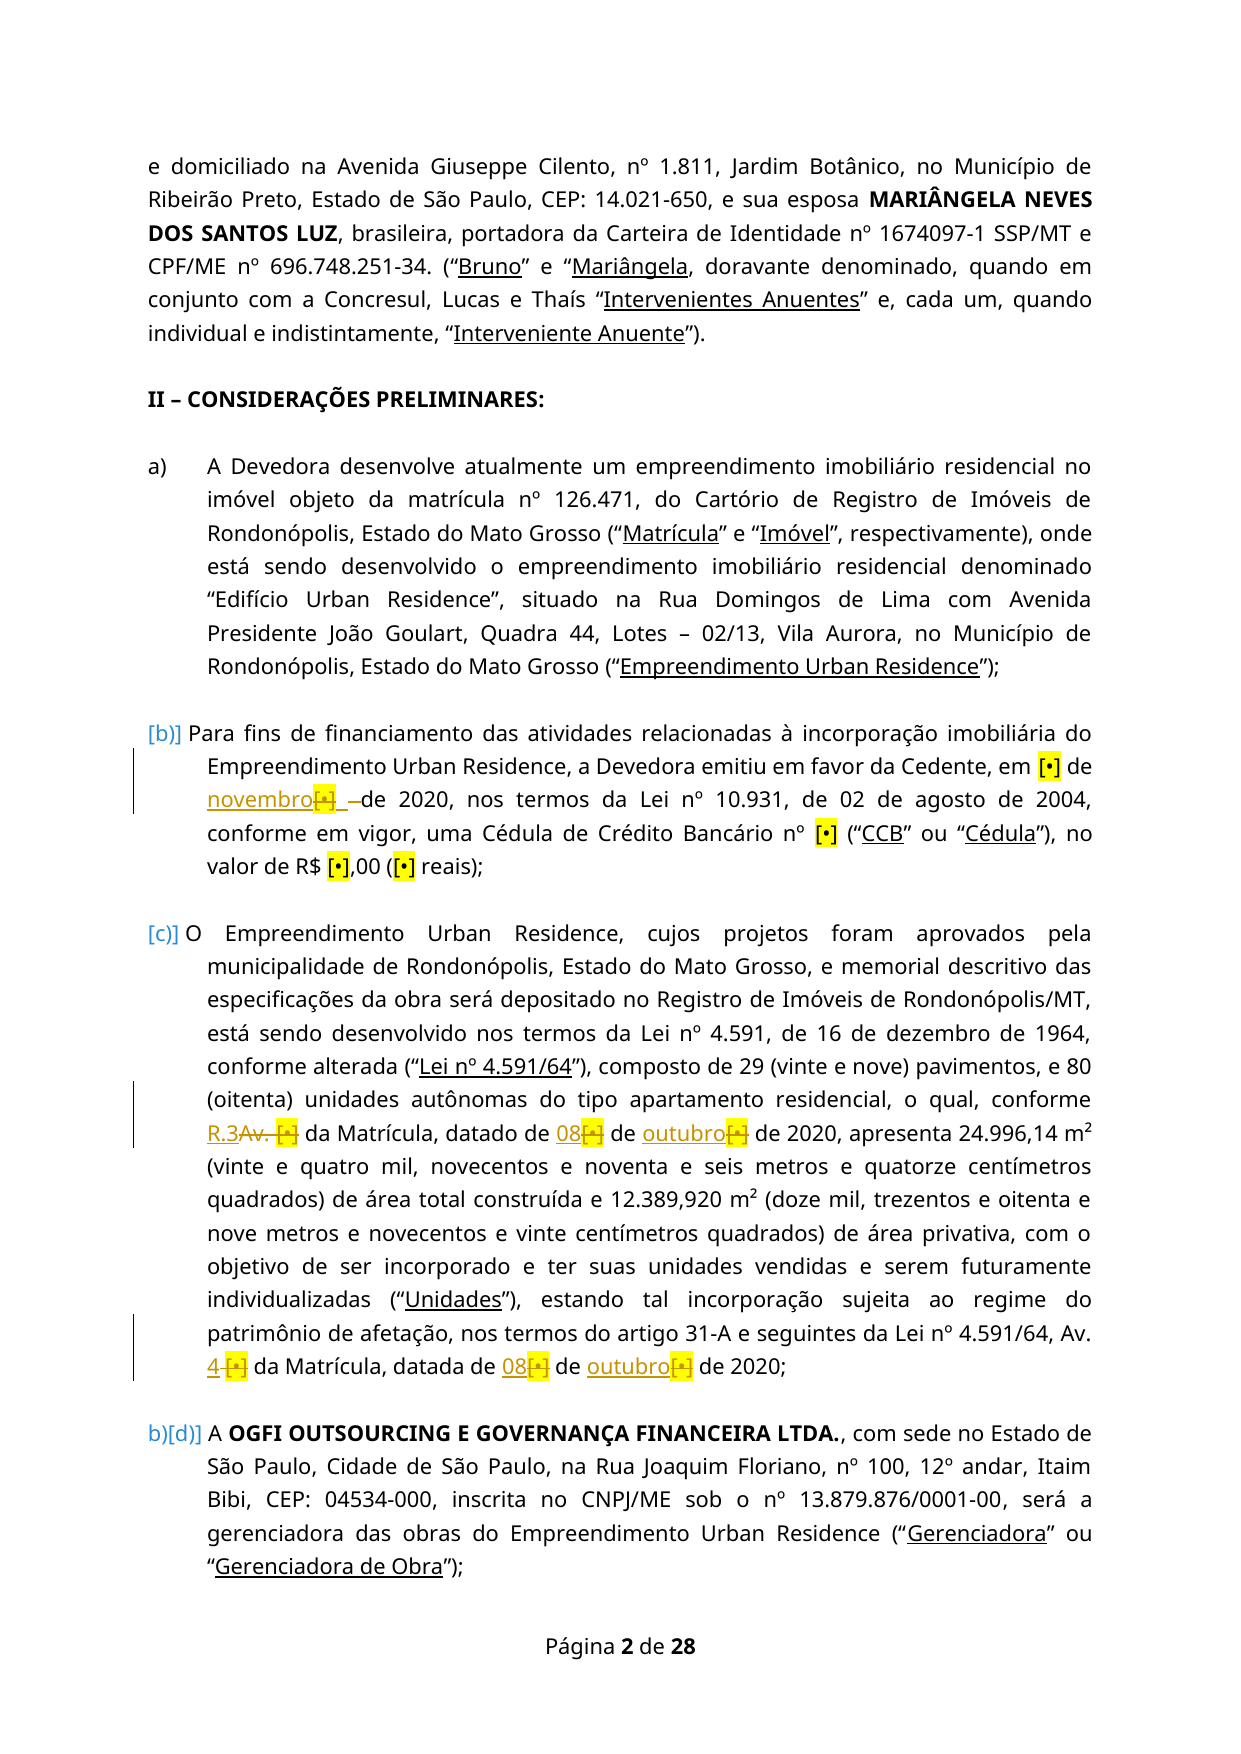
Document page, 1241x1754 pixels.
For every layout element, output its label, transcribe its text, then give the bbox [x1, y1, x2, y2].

list Para fins de financiamento das atividades relacionadas à incorporação imobiliária do Empreendimento Urban Residence, a Devedora emitiu em favor da Cedente, em [•] de de 2020, nos termos da Lei nº 10.931, de 02 de agosto de 2004, conforme em vigor, uma Cédula de Crédito Bancário nº [•] (“CCB” ou “Cédula”), no valor de R$ [•],00 ([•] reais); [148, 714, 1092, 881]
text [148, 148, 1092, 348]
list A Devedora desenvolve atualmente um empreendimento imobiliário residencial no imóvel objeto da matrícula nº 126.471, do Cartório de Registro de Imóveis de Rondonópolis, Estado do Mato Grosso (“Matrícula” e “Imóvel”, respectivamente), onde está sendo desenvolvido o empreendimento imobiliário residencial denominado “Edifício Urban Residence”, situado na Rua Domingos de Lima com Avenida Presidente João Goulart, Quadra 44, Lotes – 02/13, Vila Aurora, no Município de Rondonópolis, Estado do Mato Grosso (“Empreendimento Urban Residence”); [148, 448, 1092, 681]
list A OGFI OUTSOURCING E GOVERNANÇA FINANCEIRA LTDA., com sede no Estado de São Paulo, Cidade de São Paulo, na Rua Joaquim Floriano, nº 100, 12º andar, Itaim Bibi, CEP: 04534-000, inscrita no CNPJ/ME sob o nº 13.879.876/0001-00, será a gerenciadora das obras do Empreendimento Urban Residence (“Gerenciadora” ou “Gerenciadora de Obra”); [148, 1414, 1092, 1581]
subtitle II – CONSIDERAÇÕES PRELIMINARES: [148, 381, 1092, 414]
list O Empreendimento Urban Residence, cujos projetos foram aprovados pela municipalidade de Rondonópolis, Estado do Mato Grosso, e memorial descritivo das especificações da obra será depositado no Registro de Imóveis de Rondonópolis/MT, está sendo desenvolvido nos termos da Lei nº 4.591, de 16 de dezembro de 1964, conforme alterada (“Lei nº 4.591/64”), composto de 29 (vinte e nove) pavimentos, e 80 (oitenta) unidades autônomas do tipo apartamento residencial, o qual, conforme da Matrícula, datado de de de 2020, apresenta 24.996,14 m² (vinte e quatro mil, novecentos e noventa e seis metros e quatorze centímetros quadrados) de área total construída e 12.389,920 m² (doze mil, trezentos e oitenta e nove metros e novecentos e vinte centímetros quadrados) de área privativa, com o objetivo de ser incorporado e ter suas unidades vendidas e serem futuramente individualizadas (“Unidades”), estando tal incorporação sujeita ao regime do patrimônio de afetação, nos termos do artigo 31-A e seguintes da Lei nº 4.591/64, Av. da Matrícula, datada de de de 2020; [148, 914, 1092, 1381]
